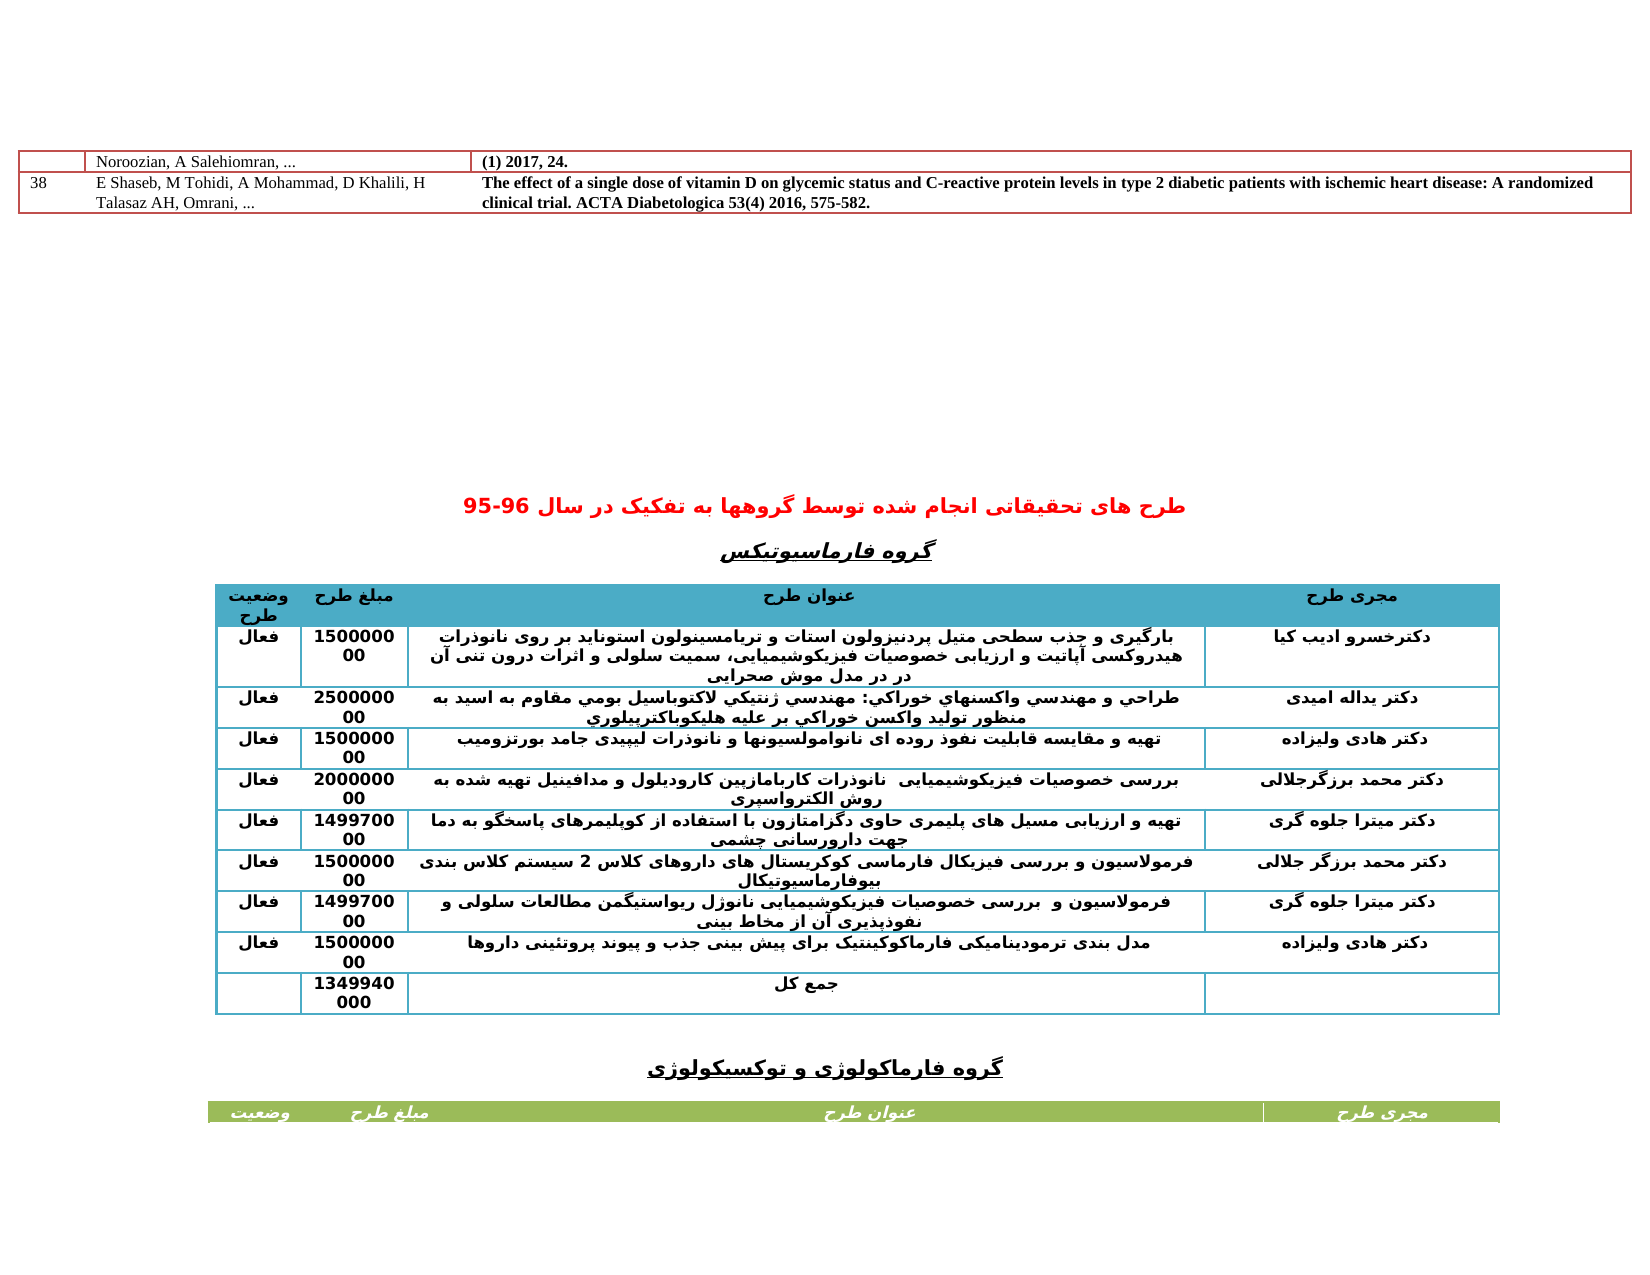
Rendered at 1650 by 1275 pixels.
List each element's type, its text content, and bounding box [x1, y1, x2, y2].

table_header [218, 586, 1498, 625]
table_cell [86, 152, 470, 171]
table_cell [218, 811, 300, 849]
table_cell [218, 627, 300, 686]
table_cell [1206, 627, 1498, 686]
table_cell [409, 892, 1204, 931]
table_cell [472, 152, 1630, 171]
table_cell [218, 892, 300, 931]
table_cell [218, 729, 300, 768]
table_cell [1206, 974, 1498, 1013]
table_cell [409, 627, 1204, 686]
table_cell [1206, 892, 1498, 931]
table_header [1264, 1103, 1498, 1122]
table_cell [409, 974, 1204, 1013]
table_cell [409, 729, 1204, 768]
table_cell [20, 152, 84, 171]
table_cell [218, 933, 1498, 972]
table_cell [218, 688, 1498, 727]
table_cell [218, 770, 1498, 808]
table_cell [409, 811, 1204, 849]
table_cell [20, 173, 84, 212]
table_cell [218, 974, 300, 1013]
text گروه فارماکولوژی و توکسیکولوژی [150, 1056, 1500, 1080]
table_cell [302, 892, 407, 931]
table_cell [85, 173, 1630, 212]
text گروه فارماسیوتیکس [150, 539, 1500, 563]
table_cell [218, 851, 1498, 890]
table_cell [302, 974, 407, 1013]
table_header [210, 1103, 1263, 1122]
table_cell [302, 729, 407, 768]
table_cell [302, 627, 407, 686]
text طرح های تحقیقاتی انجام شده توسط گروهها به تفکیک در سال 96-95 [150, 494, 1500, 518]
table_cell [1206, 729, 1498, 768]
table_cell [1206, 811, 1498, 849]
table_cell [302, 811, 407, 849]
